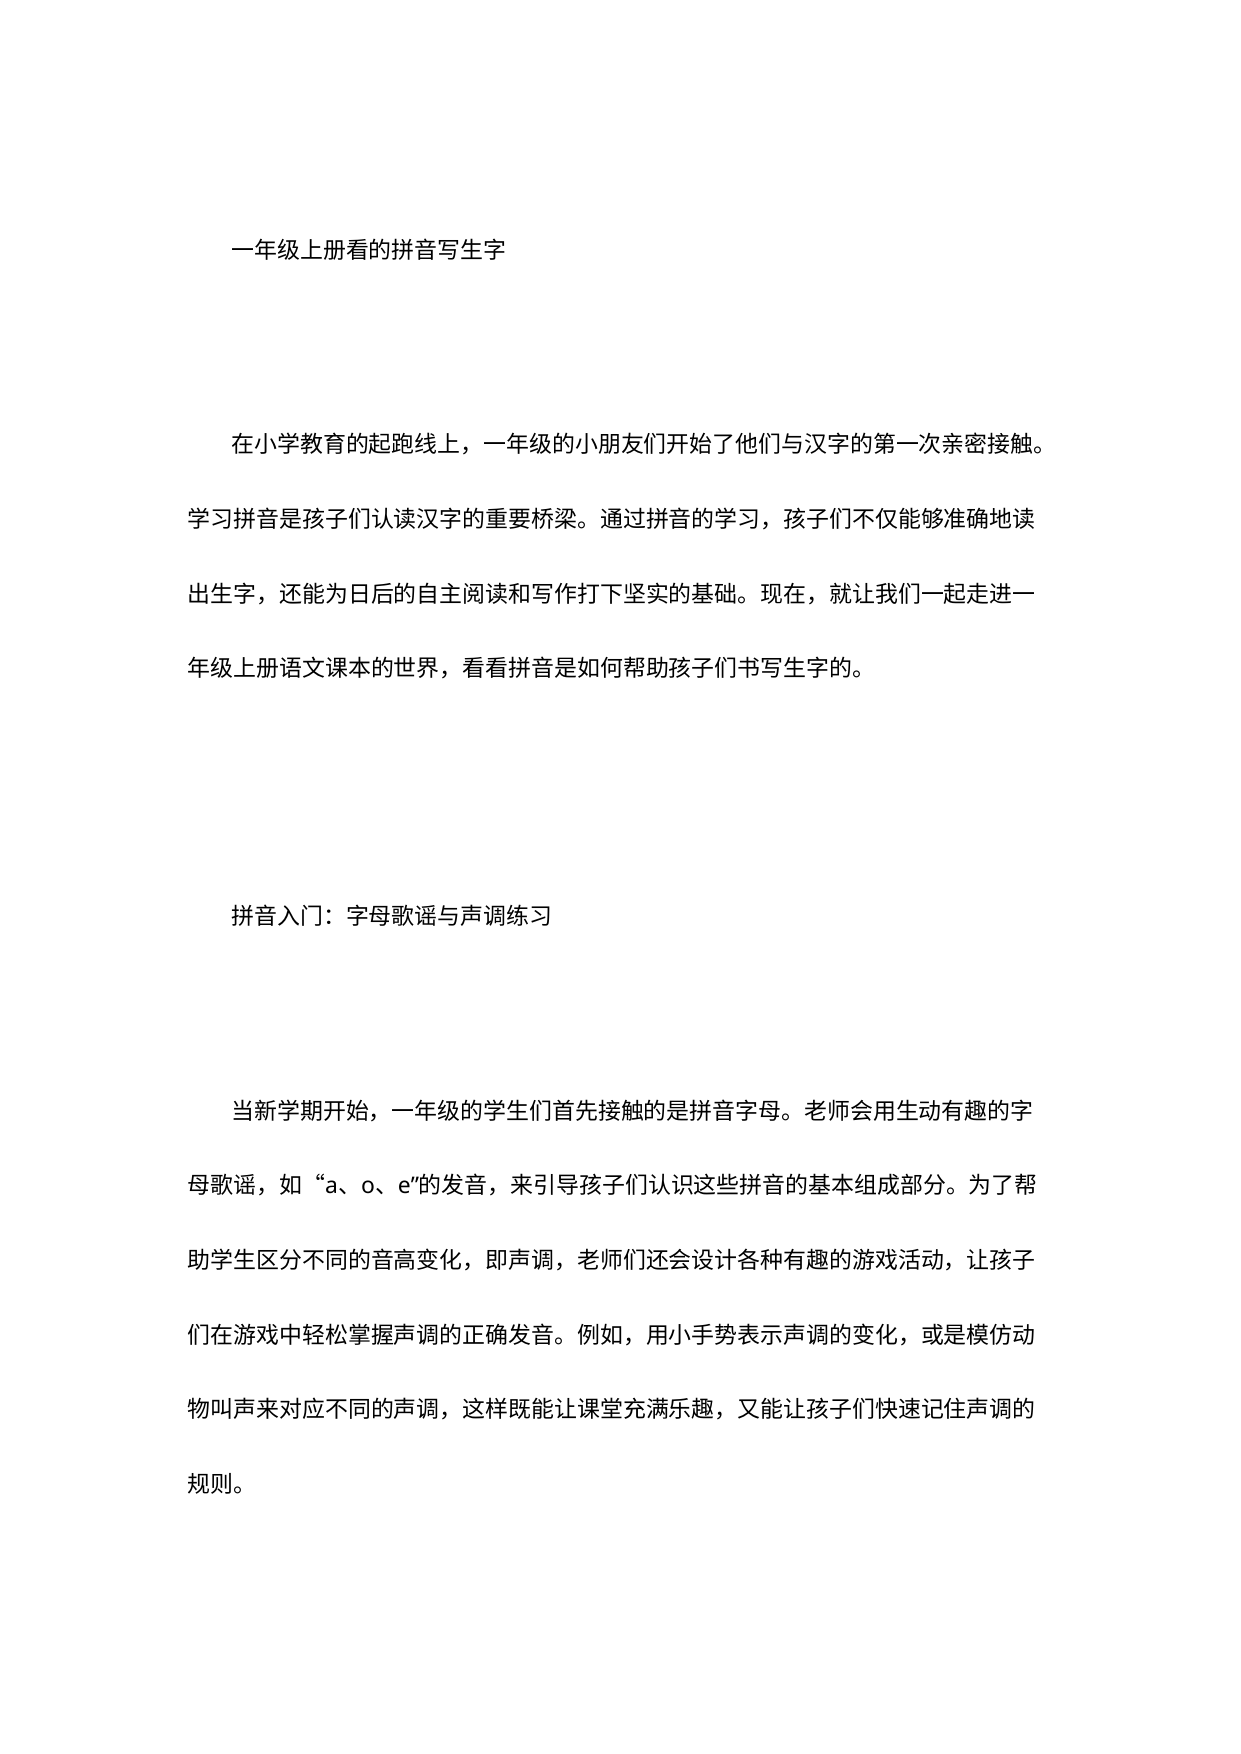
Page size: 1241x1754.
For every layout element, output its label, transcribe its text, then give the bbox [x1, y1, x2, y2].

text 一年级上册看的拼音写生字 [187, 216, 1053, 281]
text 拼音入门：字母歌谣与声调练习 [187, 882, 1053, 947]
text 当新学期开始，一年级的学生们首先接触的是拼音字母。老师会用生动有趣的字母歌谣，如“a、o、e”的发音，来引导孩子们认识这些拼音的基本组成部分。为了帮助学生区分不同的音高变化，即声调，老师们还会设计各种有趣的游戏活动，让孩子们在游戏中轻松掌握声调的正确发音。例如，用小手势表示声调的变化，或是模仿动物叫声来对应不同的声调，这样既能让课堂充满乐趣，又能让孩子们快速记住声调的规则。 [187, 1077, 1053, 1515]
text 在小学教育的起跑线上，一年级的小朋友们开始了他们与汉字的第一次亲密接触。学习拼音是孩子们认读汉字的重要桥梁。通过拼音的学习，孩子们不仅能够准确地读出生字，还能为日后的自主阅读和写作打下坚实的基础。现在，就让我们一起走进一年级上册语文课本的世界，看看拼音是如何帮助孩子们书写生字的。 [187, 410, 1053, 699]
